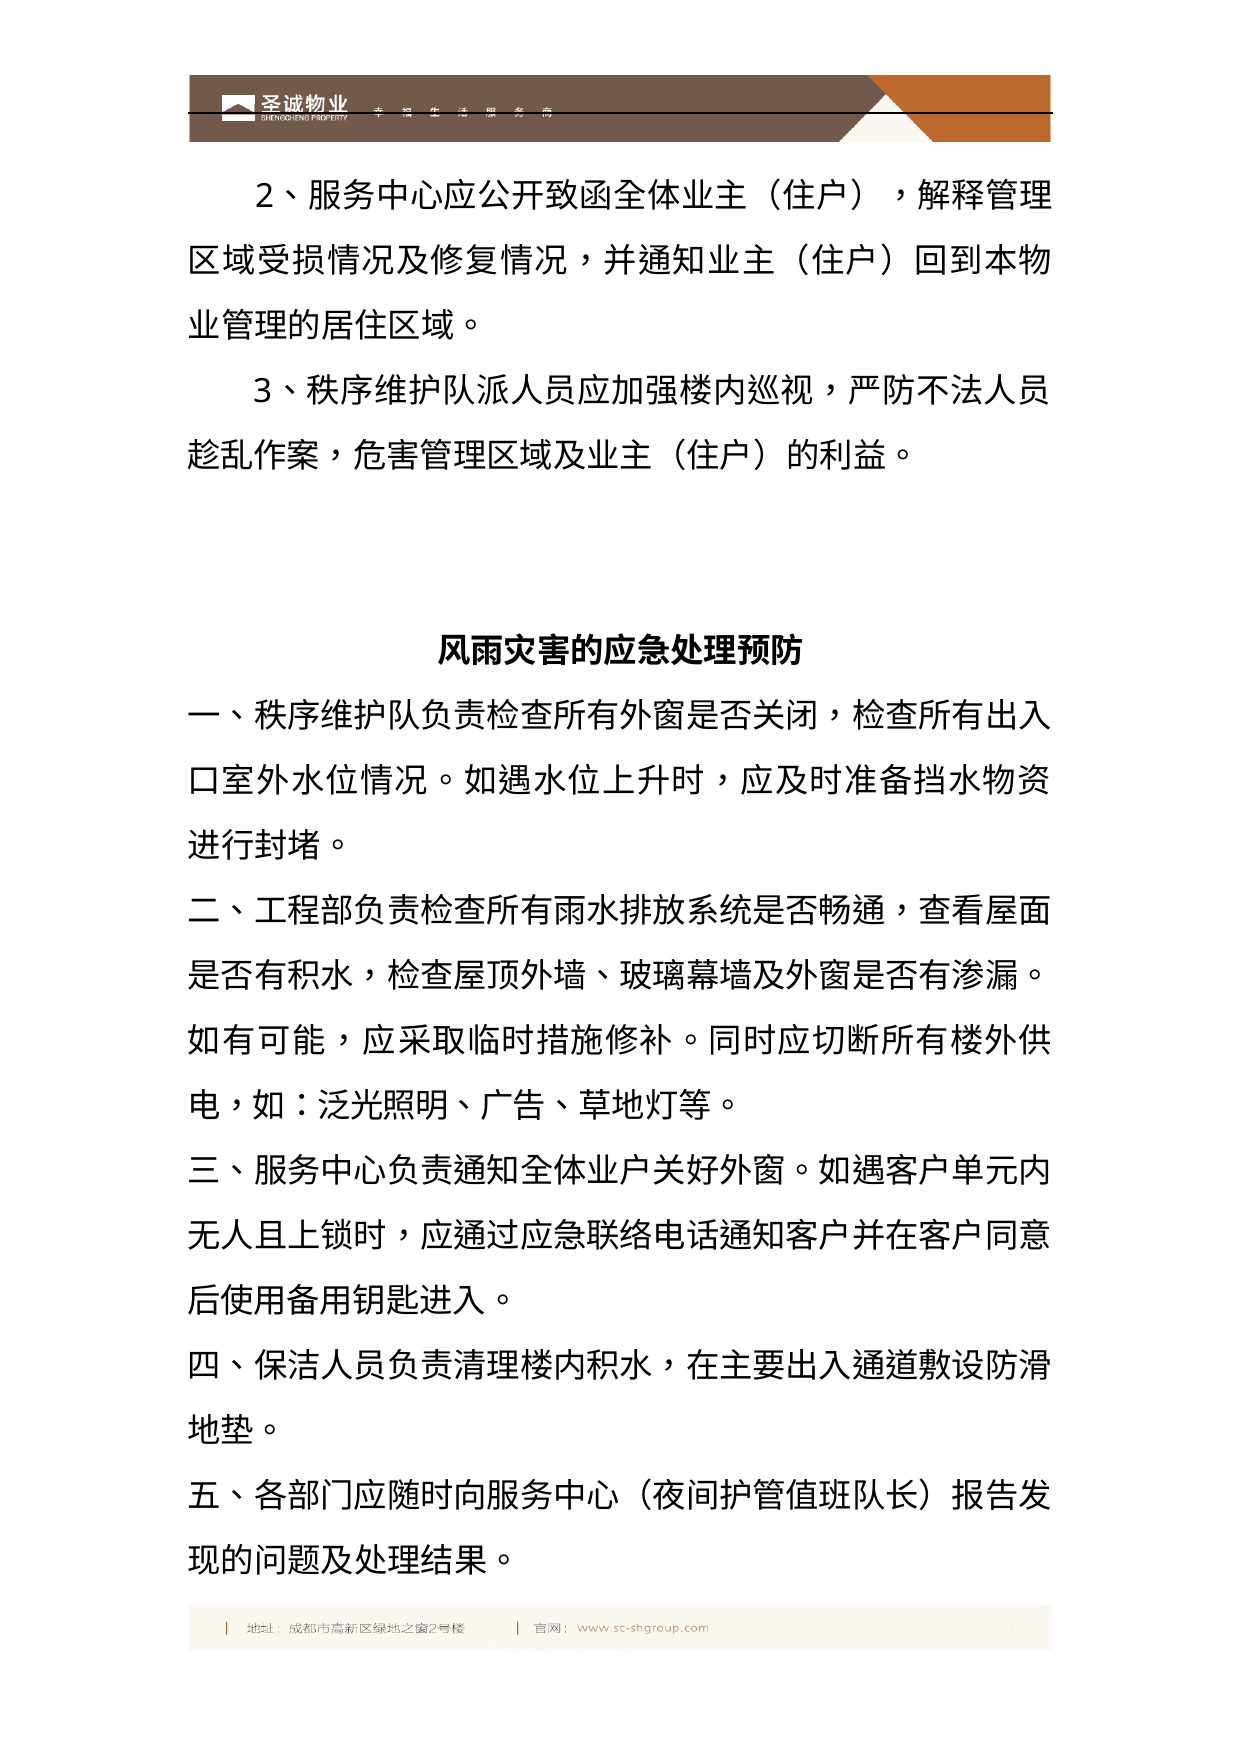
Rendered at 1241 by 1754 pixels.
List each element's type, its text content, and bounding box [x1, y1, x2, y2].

text 三、服务中心负责通知全体业户关好外窗。如遇客户单元内无人且上锁时，应通过应急联络电话通知客户并在客户同意后使用备用钥匙进入。 [187, 1137, 1053, 1332]
text 3、秩序维护队派人员应加强楼内巡视，严防不法人员趁乱作案，危害管理区域及业主（住户）的利益。 [187, 357, 1053, 552]
text 二、工程部负责检查所有雨水排放系统是否畅通，查看屋面是否有积水，检查屋顶外墙、玻璃幕墙及外窗是否有渗漏。如有可能，应采取临时措施修补。同时应切断所有楼外供电，如：泛光照明、广告、草地灯等。 [187, 877, 1053, 1137]
text 风雨灾害的应急处理预防 [187, 617, 1053, 682]
picture [188, 1605, 1053, 1651]
text 五、各部门应随时向服务中心（夜间护管值班队长）报告发现的问题及处理结果。 [187, 1462, 1053, 1592]
picture [187, 71, 1053, 146]
text 2、服务中心应公开致函全体业主（住户），解释管理区域受损情况及修复情况，并通知业主（住户）回到本物业管理的居住区域。 [187, 162, 1053, 357]
text 四、保洁人员负责清理楼内积水，在主要出入通道敷设防滑地垫。 [187, 1332, 1053, 1462]
text 一、秩序维护队负责检查所有外窗是否关闭，检查所有出入口室外水位情况。如遇水位上升时，应及时准备挡水物资进行封堵。 [187, 682, 1053, 877]
